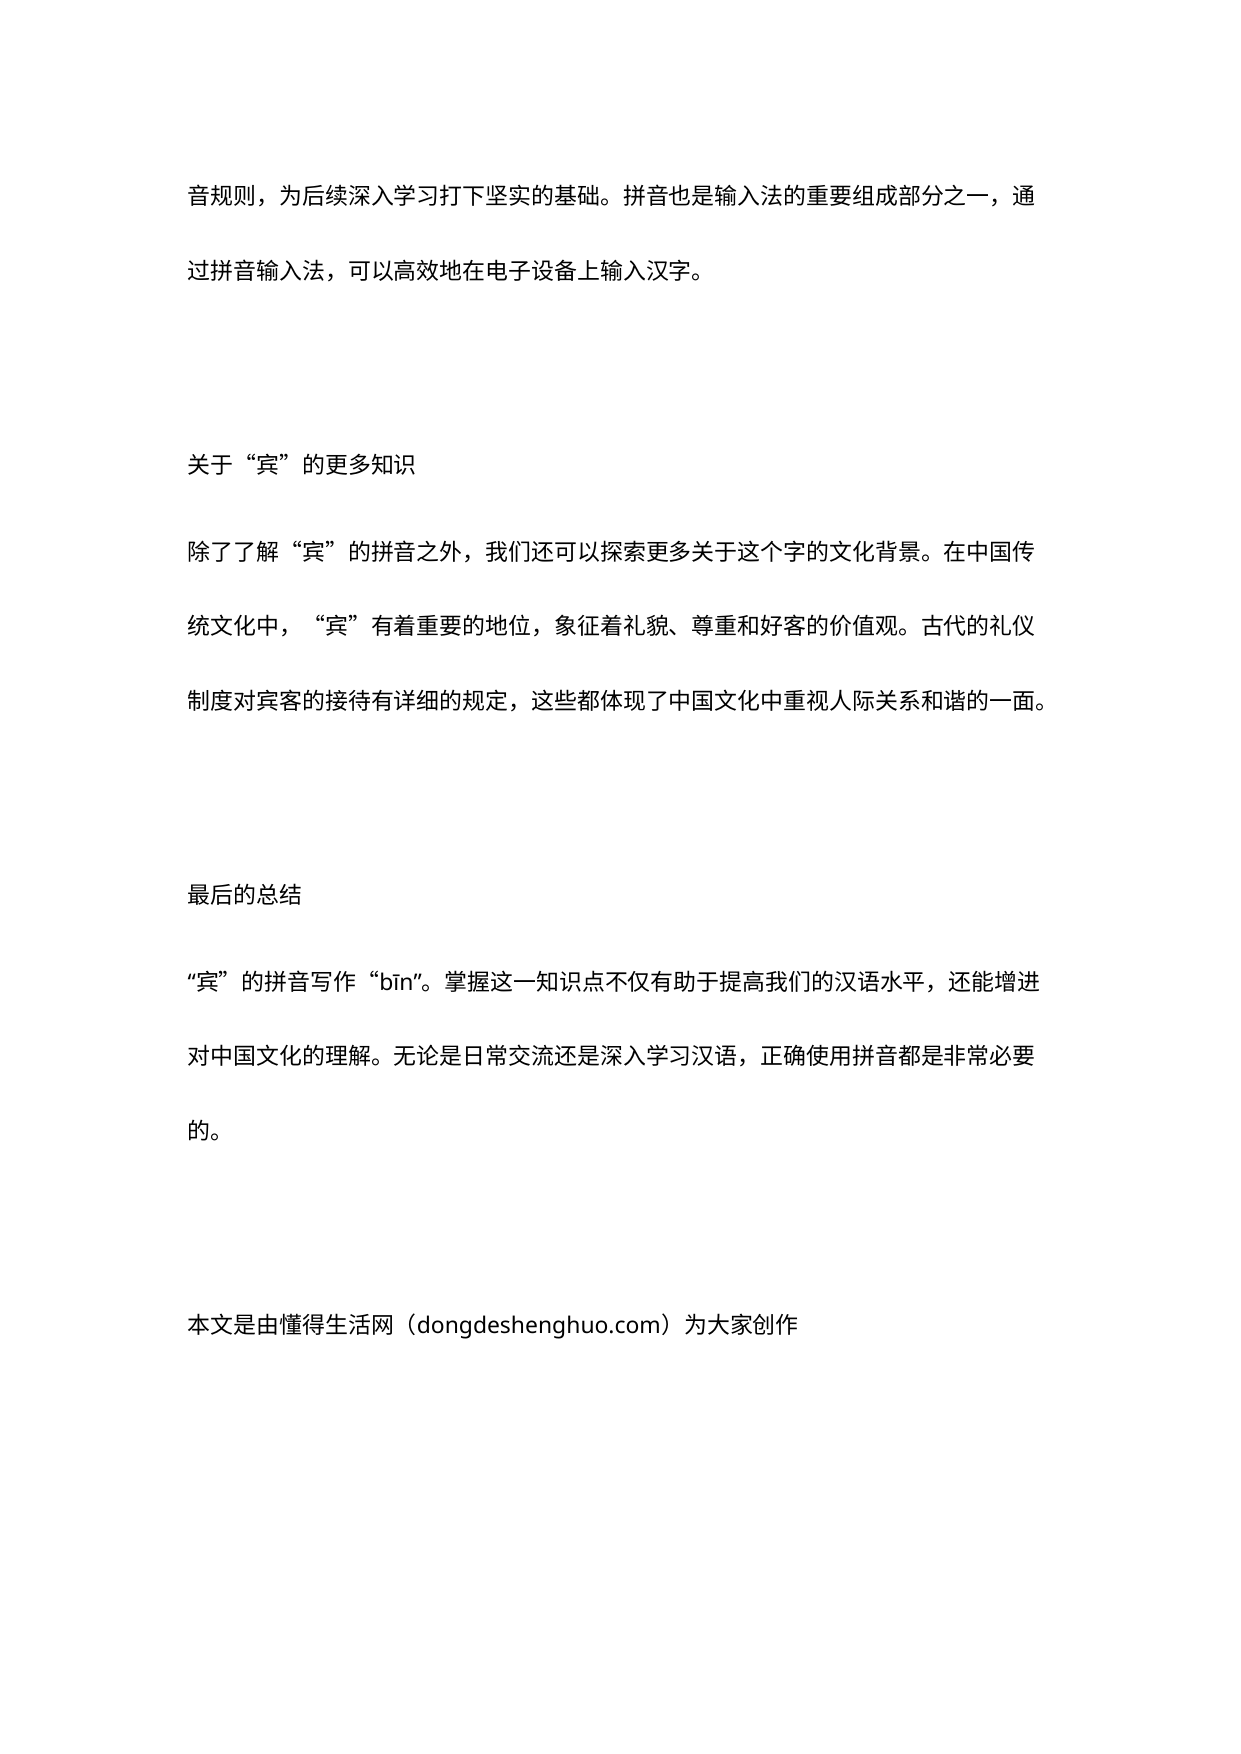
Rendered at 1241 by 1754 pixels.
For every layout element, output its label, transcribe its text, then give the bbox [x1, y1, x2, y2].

text 最后的总结 [187, 861, 1053, 926]
text 除了了解“宾”的拼音之外，我们还可以探索更多关于这个字的文化背景。在中国传统文化中，“宾”有着重要的地位，象征着礼貌、尊重和好客的价值观。古代的礼仪制度对宾客的接待有详细的规定，这些都体现了中国文化中重视人际关系和谐的一面。 [187, 517, 1053, 732]
text 关于“宾”的更多知识 [187, 431, 1053, 496]
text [187, 162, 1053, 302]
text 本文是由懂得生活网（dongdeshenghuo.com）为大家创作 [187, 1291, 1053, 1356]
text “宾”的拼音写作“bīn”。掌握这一知识点不仅有助于提高我们的汉语水平，还能增进对中国文化的理解。无论是日常交流还是深入学习汉语，正确使用拼音都是非常必要的。 [187, 948, 1053, 1162]
